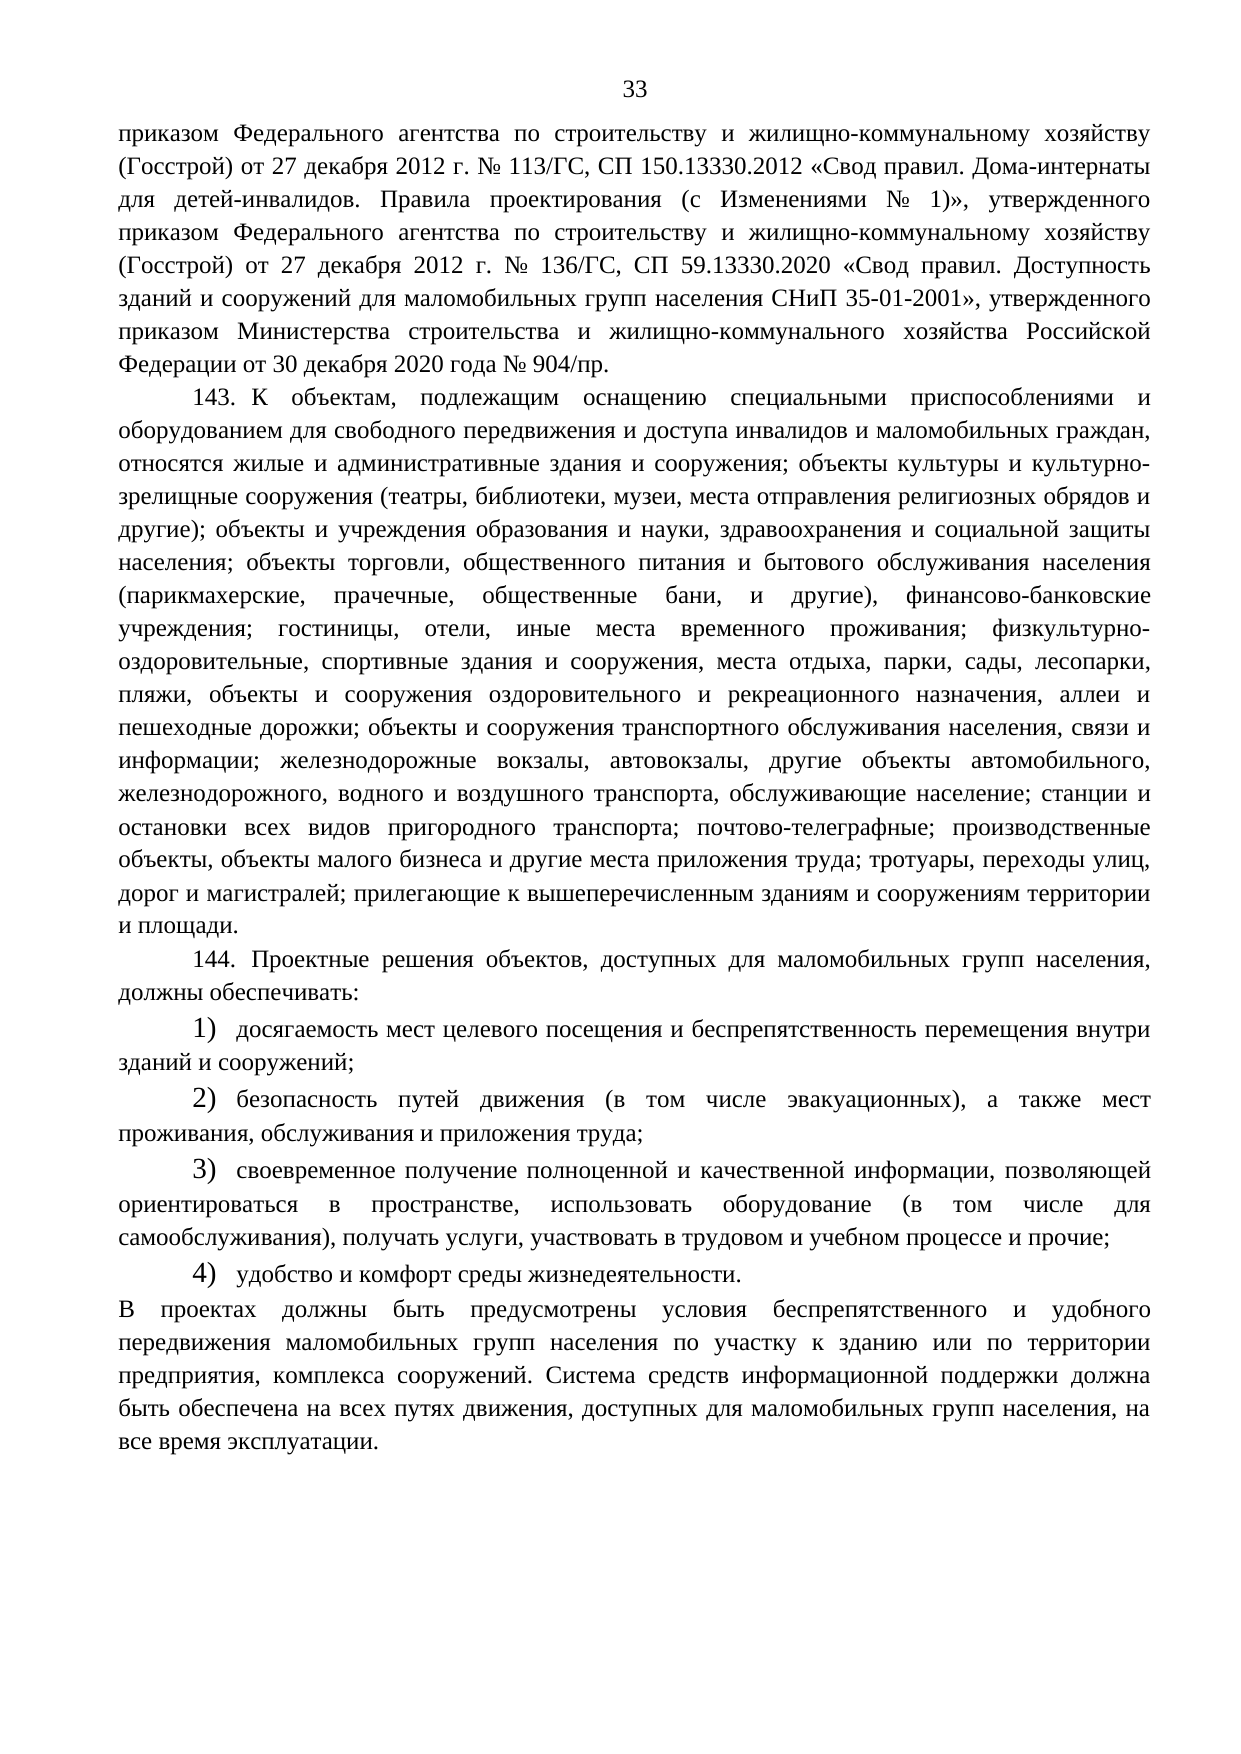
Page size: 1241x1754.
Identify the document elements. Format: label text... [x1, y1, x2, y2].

list удобство и комфорт среды жизнедеятельности. [118, 1255, 1152, 1289]
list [118, 118, 1152, 378]
list К объектам, подлежащим оснащению специальными приспособлениями и оборудованием для свободного передвижения и доступа инвалидов и маломобильных граждан, относятся жилые и административные здания и сооружения; объекты культуры и культурно-зрелищные сооружения (театры, библиотеки, музеи, места отправления религиозных обрядов и другие); объекты и учреждения образования и науки, здравоохранения и социальной защиты населения; объекты торговли, общественного питания и бытового обслуживания населения (парикмахерские, прачечные, общественные бани, и другие), финансово-банковские учреждения; гостиницы, отели, иные места временного проживания; физкультурно-оздоровительные, спортивные здания и сооружения, места отдыха, парки, сады, лесопарки, пляжи, объекты и сооружения оздоровительного и рекреационного назначения, аллеи и пешеходные дорожки; объекты и сооружения транспортного обслуживания населения, связи и информации; железнодорожные вокзалы, автовокзалы, другие объекты автомобильного, железнодорожного, водного и воздушного транспорта, обслуживающие население; станции и остановки всех видов пригородного транспорта; почтово-телеграфные; производственные объекты, объекты малого бизнеса и другие места приложения труда; тротуары, переходы улиц, дорог и магистралей; прилегающие к вышеперечисленным зданиям и сооружениям территории и площади. [118, 382, 1152, 939]
list безопасность путей движения (в том числе эвакуационных), а также мест проживания, обслуживания и приложения труда; [118, 1081, 1152, 1147]
text В проектах должны быть предусмотрены условия беспрепятственного и удобного передвижения маломобильных групп населения по участку к зданию или по территории предприятия, комплекса сооружений. Система средств информационной поддержки должна быть обеспечена на всех путях движения, доступных для маломобильных групп населения, на все время эксплуатации. [118, 1294, 1152, 1454]
list Проектные решения объектов, доступных для маломобильных групп населения, должны обеспечивать: [118, 944, 1152, 1005]
list своевременное получение полноценной и качественной информации, позволяющей ориентироваться в пространстве, использовать оборудование (в том числе для самообслуживания), получать услуги, участвовать в трудовом и учебном процессе и прочие; [118, 1151, 1152, 1251]
list досягаемость мест целевого посещения и беспрепятственность перемещения внутри зданий и сооружений; [118, 1010, 1152, 1076]
